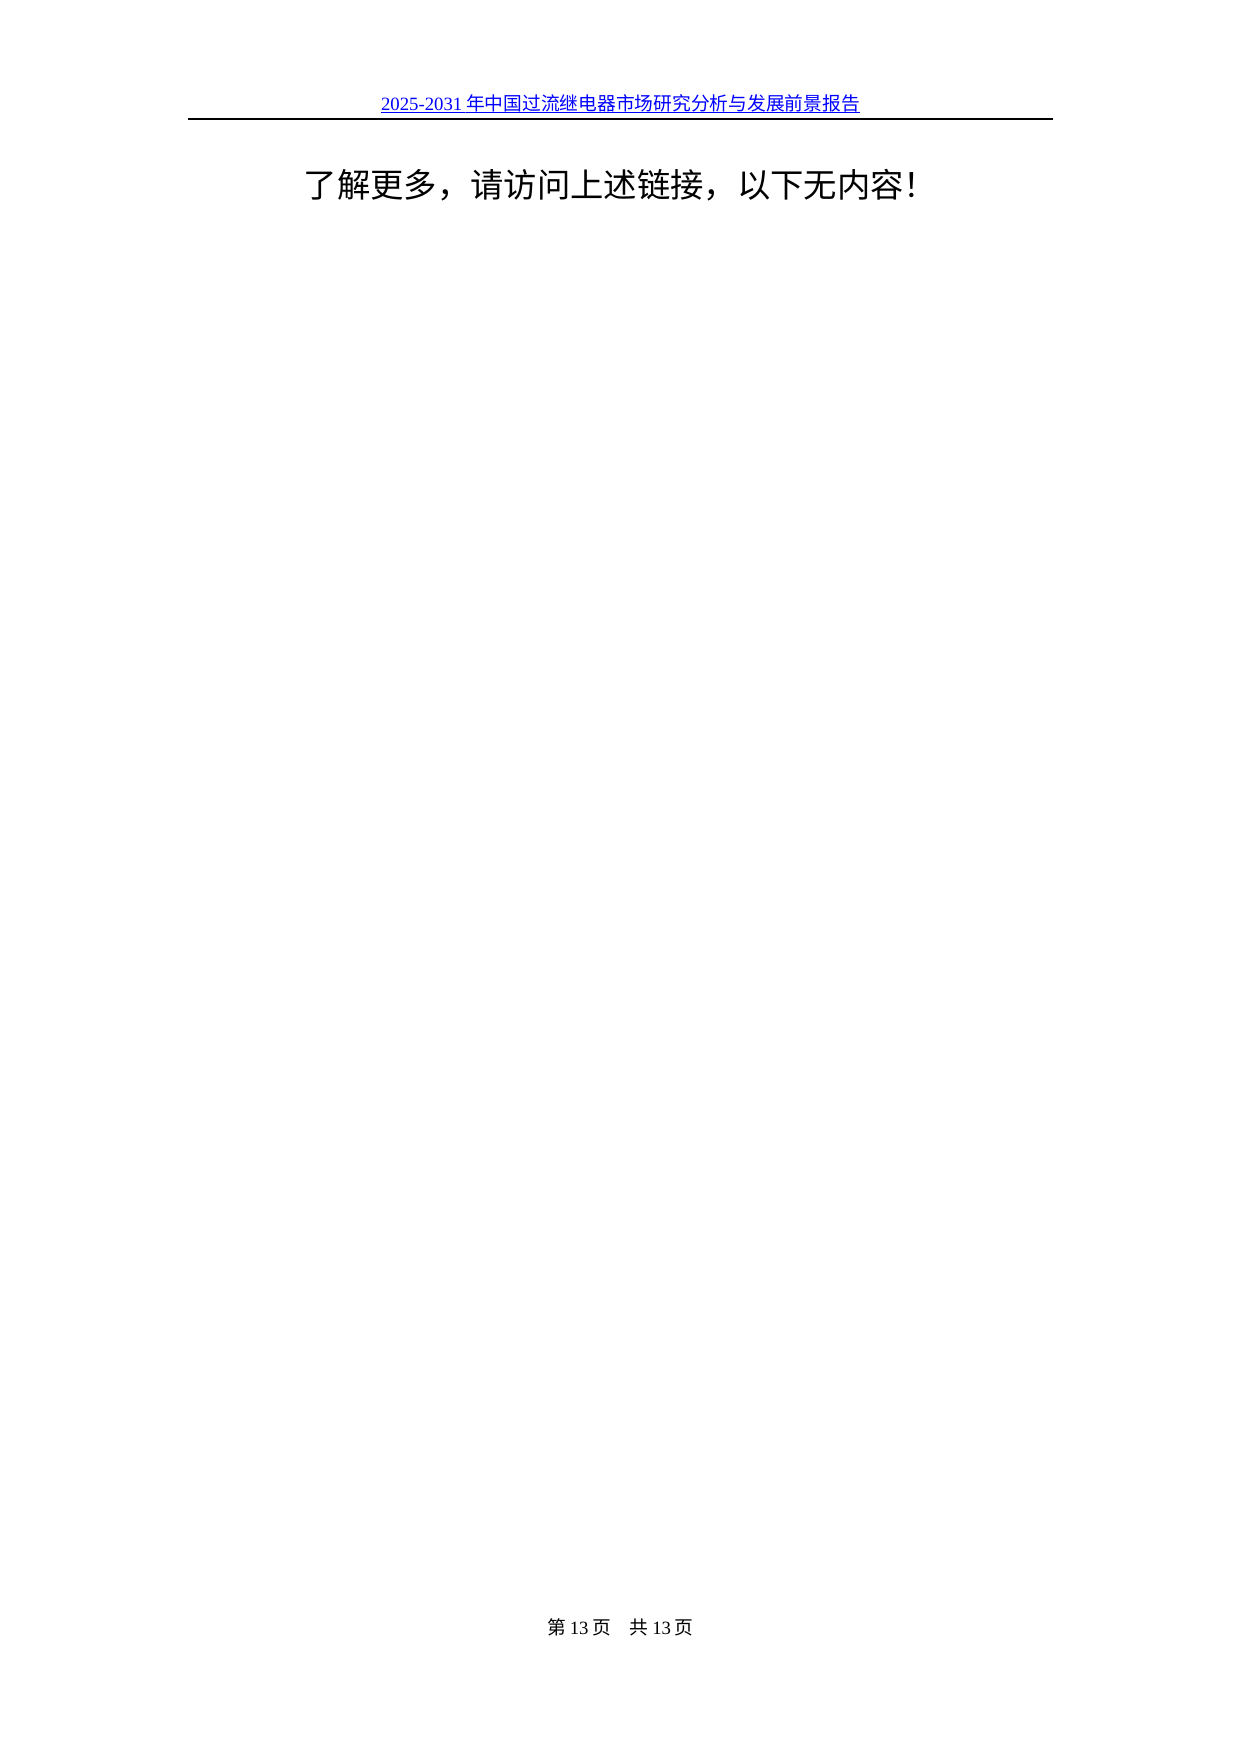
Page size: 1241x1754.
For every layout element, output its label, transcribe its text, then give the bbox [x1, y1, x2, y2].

title 了解更多，请访问上述链接，以下无内容！ [187, 150, 1053, 215]
